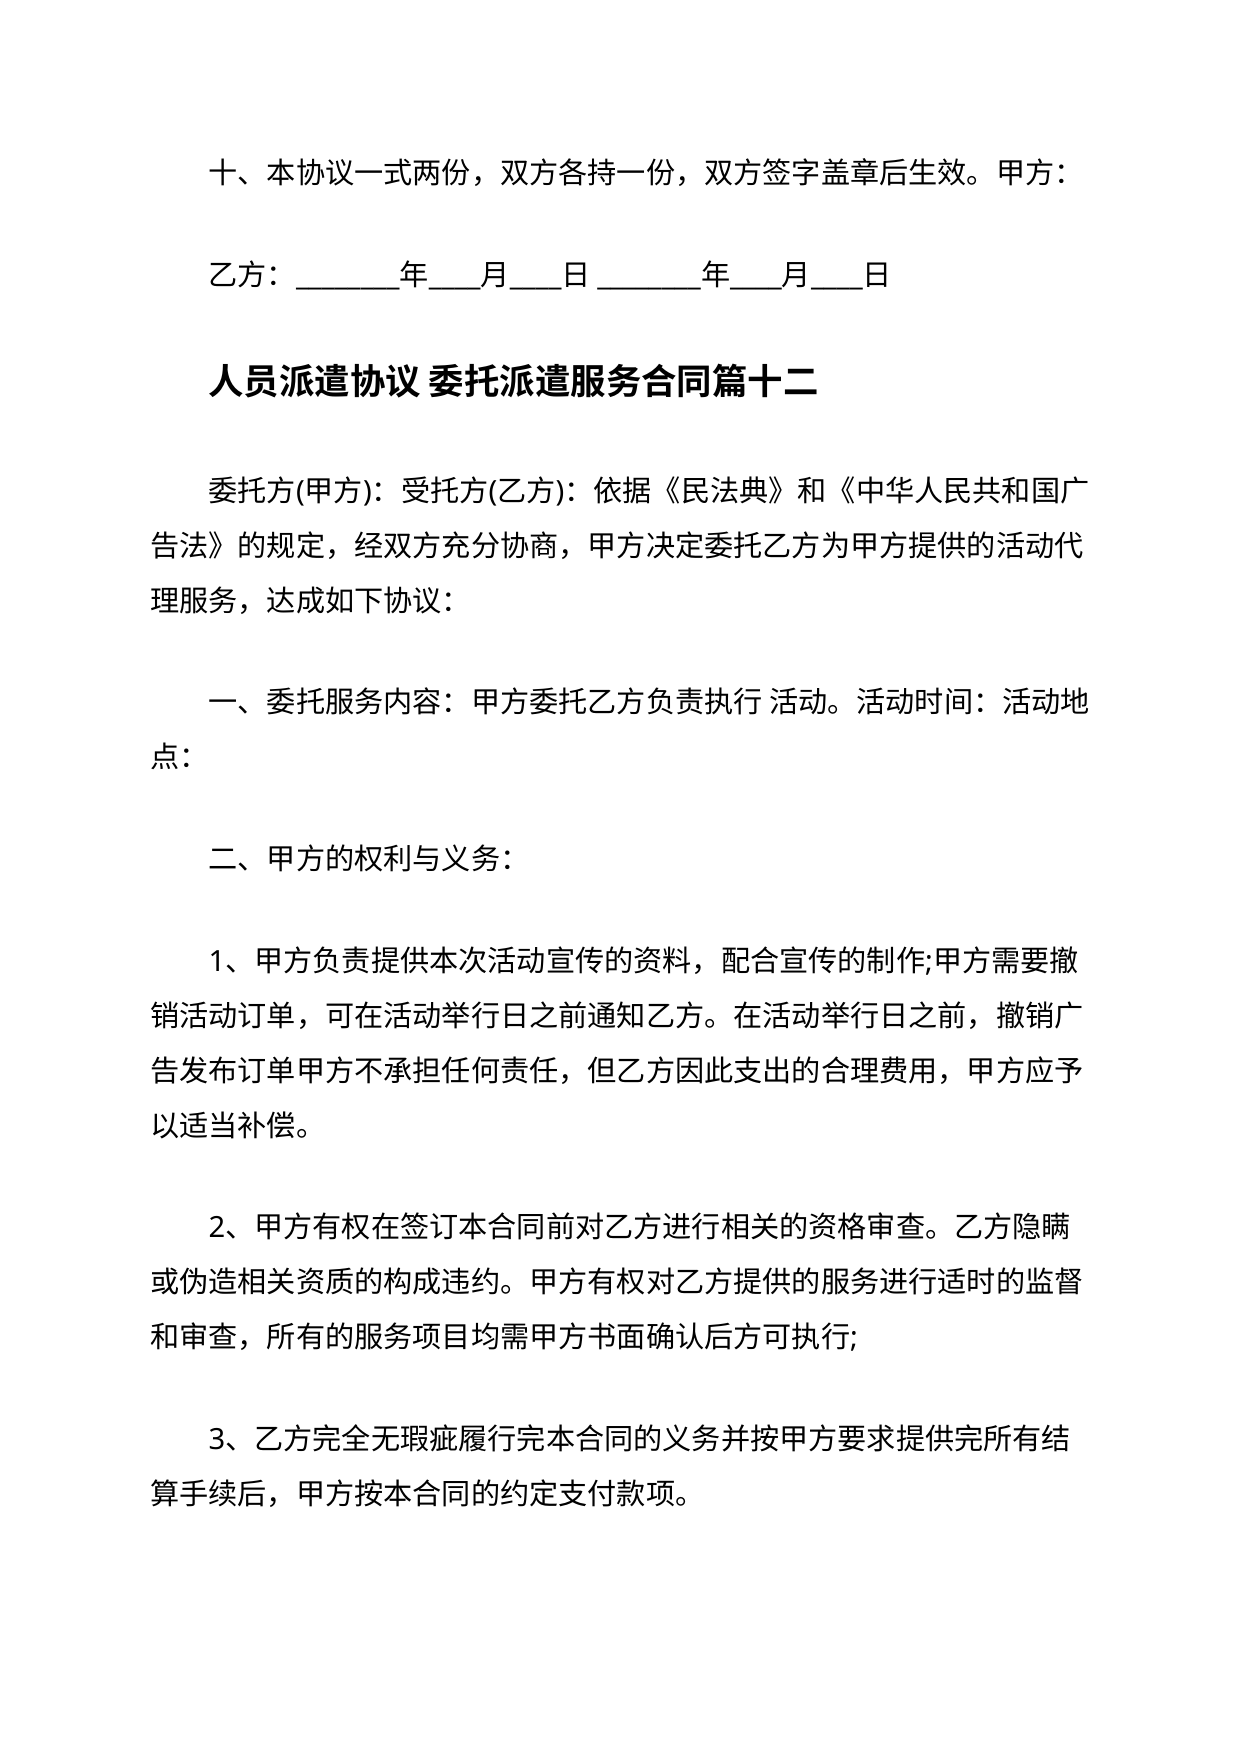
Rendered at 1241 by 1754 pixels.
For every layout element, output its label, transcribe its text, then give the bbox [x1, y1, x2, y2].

text 委托方(甲方)：受托方(乙方)：依据《民法典》和《中华人民共和国广告法》的规定，经双方充分协商，甲方决定委托乙方为甲方提供的活动代理服务，达成如下协议： [150, 467, 1090, 619]
text 十、本协议一式两份，双方各持一份，双方签字盖章后生效。甲方： [150, 150, 1090, 192]
text 3、乙方完全无瑕疵履行完本合同的义务并按甲方要求提供完所有结算手续后，甲方按本合同的约定支付款项。 [150, 1416, 1090, 1513]
text 2、甲方有权在签订本合同前对乙方进行相关的资格审查。乙方隐瞒或伪造相关资质的构成违约。甲方有权对乙方提供的服务进行适时的监督和审查，所有的服务项目均需甲方书面确认后方可执行; [150, 1204, 1090, 1356]
text 乙方：________年____月____日 ________年____月____日 [150, 252, 1090, 294]
text 二、甲方的权利与义务： [150, 836, 1090, 878]
text 一、委托服务内容：甲方委托乙方负责执行 活动。活动时间：活动地点： [150, 679, 1090, 776]
text 1、甲方负责提供本次活动宣传的资料，配合宣传的制作;甲方需要撤销活动订单，可在活动举行日之前通知乙方。在活动举行日之前，撤销广告发布订单甲方不承担任何责任，但乙方因此支出的合理费用，甲方应予以适当补偿。 [150, 937, 1090, 1144]
text 人员派遣协议 委托派遣服务合同篇十二 [150, 354, 1090, 405]
